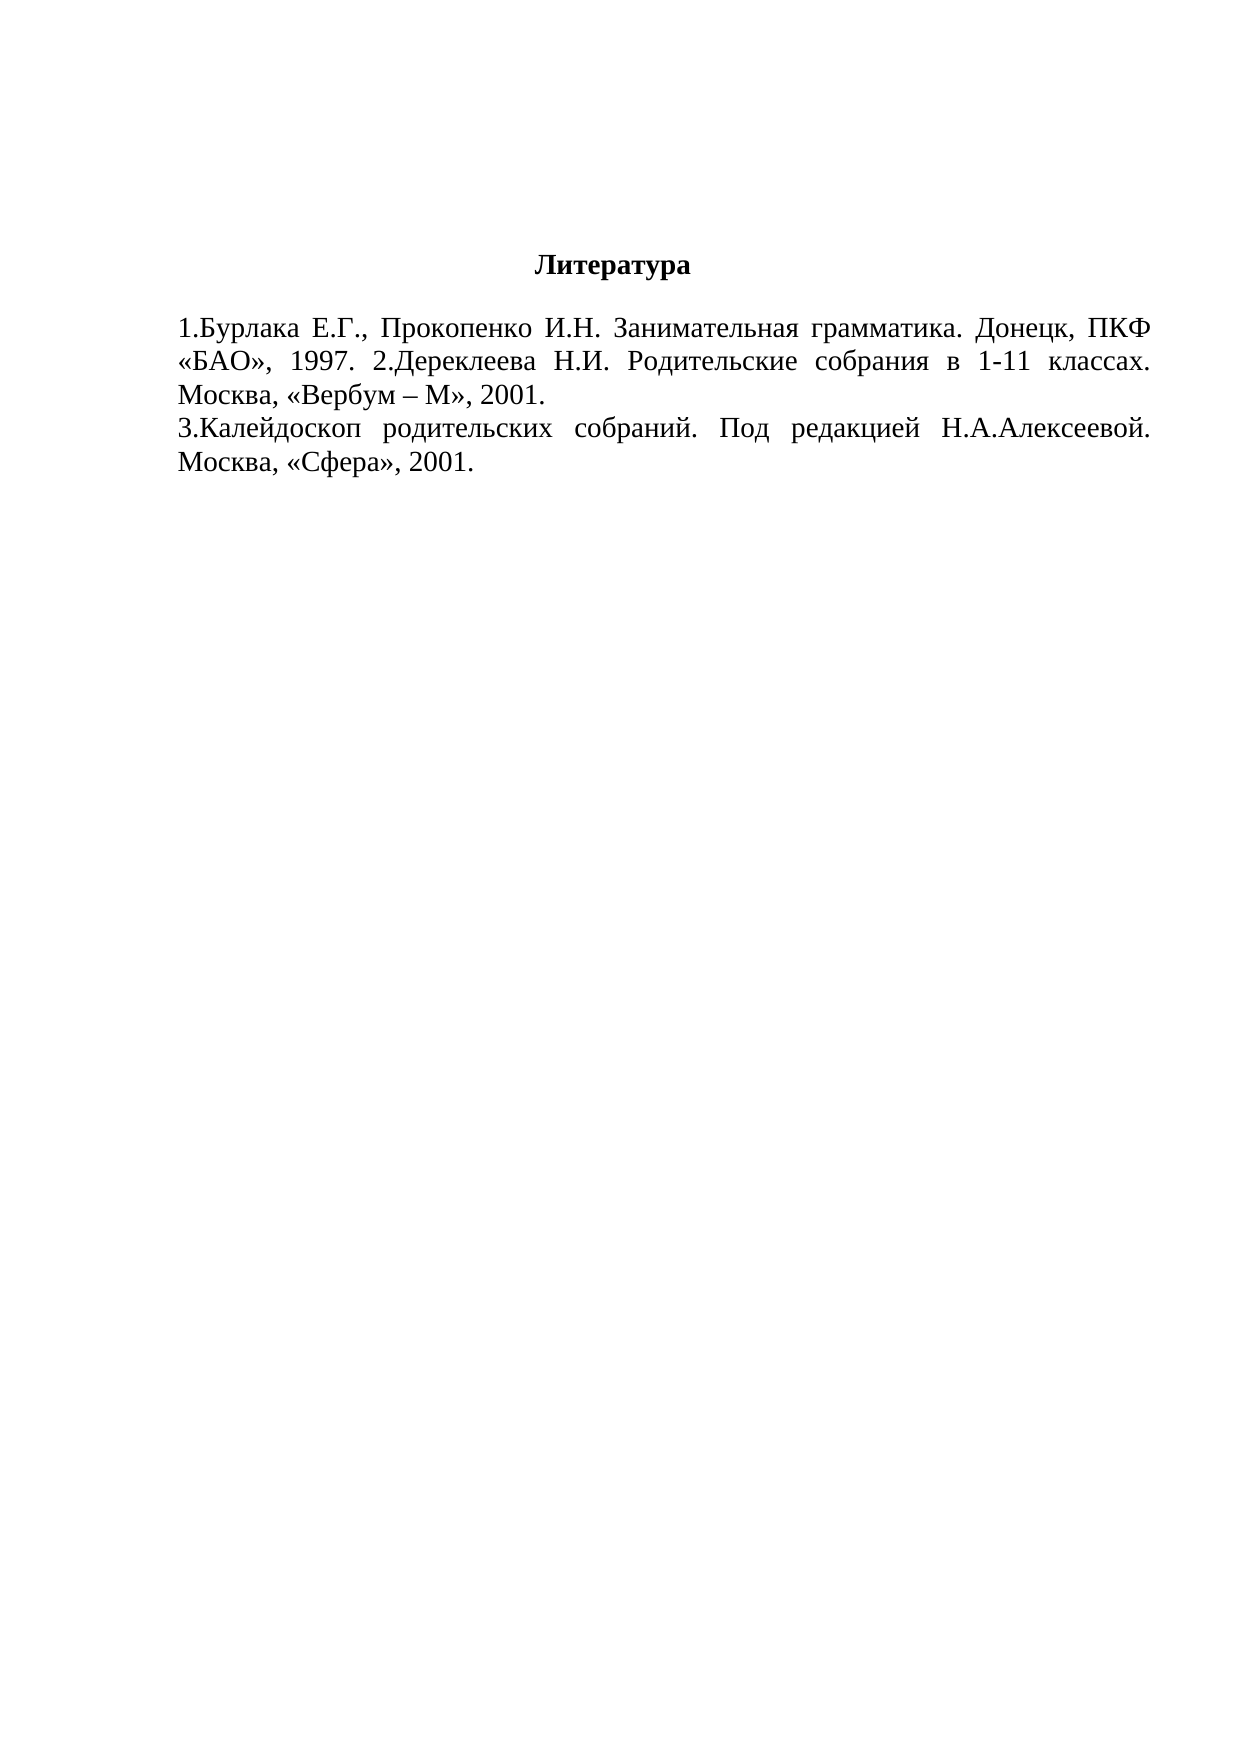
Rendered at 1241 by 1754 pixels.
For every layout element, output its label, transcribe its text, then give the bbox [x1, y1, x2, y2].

text 1.Бурлака Е.Г., Прокопенко И.Н. Занимательная грамматика. Донецк, ПКФ «БАО», 1997. 2.Дереклеева Н.И. Родительские собрания в 1-11 классах. Москва, «Вербум – М», 2001. [177, 281, 1152, 410]
text Литература [177, 247, 1152, 281]
text 3.Калейдоскоп родительских собраний. Под редакцией Н.А.Алексеевой. Москва, «Сфера», 2001. [177, 410, 1152, 477]
